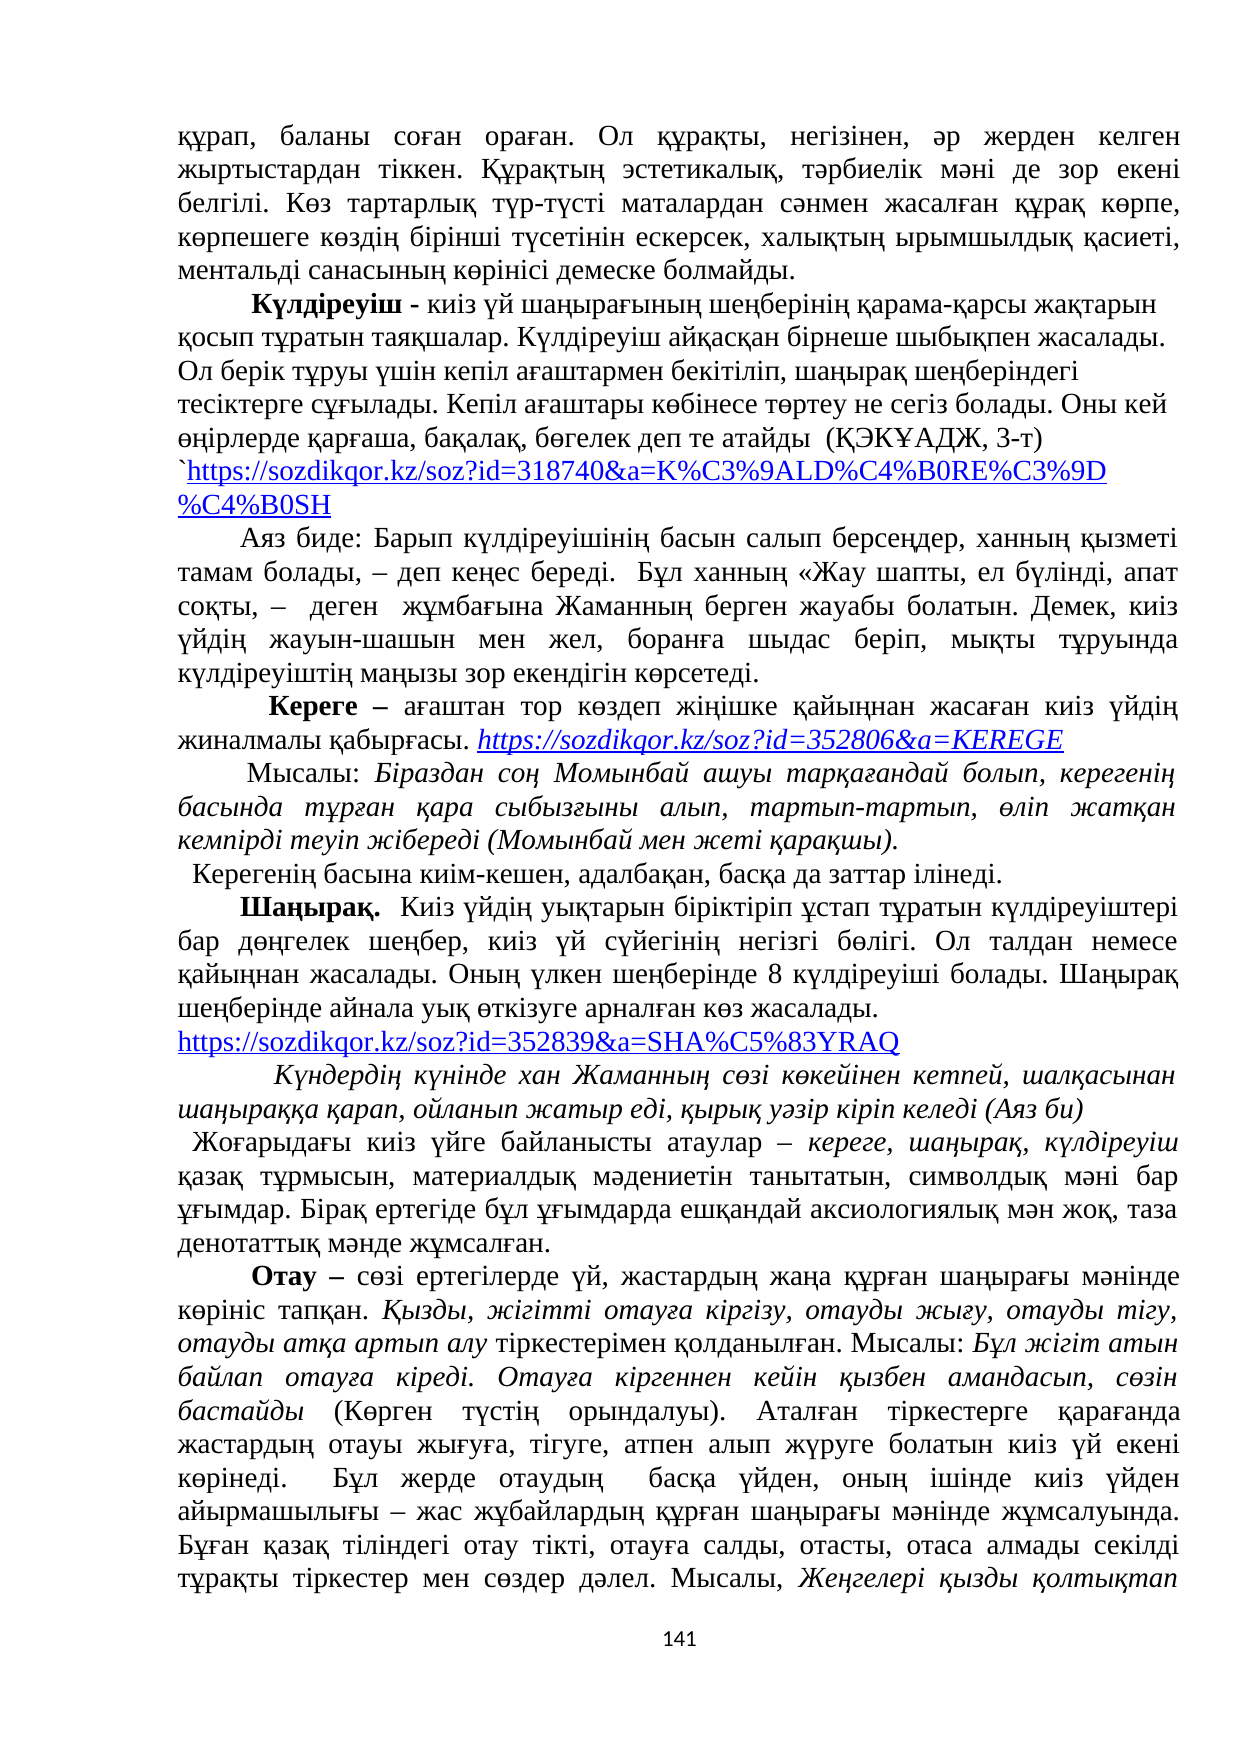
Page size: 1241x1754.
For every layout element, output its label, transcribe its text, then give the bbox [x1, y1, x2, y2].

text Мысалы: Біраздан соң Момынбай ашуы тарқағандай болып, керегенің басында тұрған қара сыбызғыны алып, тартып-тартып, өліп жатқан кемпірді теуіп жібереді (Момынбай мен жеті қарақшы). [177, 755, 1179, 856]
text Аяз биде: Барып күлдіреуішінің басын салып берсеңдер, ханның қызметі тамам болады, – деп кеңес береді. Бұл ханның «Жау шапты, ел бүлінді, апат соқты, – деген жұмбағына Жаманның берген жауабы болатын. Демек, киіз үйдің жауын-шашын мен жел, боранға шыдас беріп, мықты тұруында күлдіреуіштің маңызы зор екендігін көрсетеді. [177, 521, 1179, 688]
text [177, 118, 1181, 286]
text Күндердің күнінде хан Жаманның сөзі көкейінен кетпей, шалқасынан шаңыраққа қарап, ойланып жатыр еді, қырық уәзір кіріп келеді (Аяз би) [177, 1057, 1179, 1124]
text Шаңырақ. Киіз үйдің уықтарын біріктіріп ұстап тұратын күлдіреуіштері бар дөңгелек шеңбер, киіз үй сүйегінің негізгі бөлігі. Ол талдан немесе қайыңнан жасалады. Оның үлкен шеңберінде 8 күлдіреуіші болады. Шаңырақ шеңберінде айнала уық өткізуге арналған көз жасалады. [177, 889, 1179, 1024]
text https://sozdikqor.kz/soz?id=352839&a=SHA%C5%83YRAQ [177, 1024, 1179, 1057]
text Күлдіреуіш - киіз үй шаңырағының шеңберінің қарама-қарсы жақтарын қосып тұратын таяқшалар. Күлдіреуіш айқасқан бірнеше шыбықпен жасалады. Ол берік тұруы үшін кепіл ағаштармен бекітіліп, шаңырақ шеңберіндегі тесіктерге сұғылады. Кепіл ағаштары көбінесе төртеу не сегіз болады. Оны кей өңірлерде қарғаша, бақалақ, бөгелек деп те атайды (ҚЭКҰАДЖ, 3-т) `https://sozdikqor.kz/soz?id=318740&a=K%C3%9ALD%C4%B0RE%C3%9D%C4%B0SH [177, 286, 1181, 521]
text Керегенің басына киім-кешен, адалбақан, басқа да заттар ілінеді. [177, 856, 1179, 889]
text Кереге – ағаштан тор көздеп жіңішке қайыңнан жасаған киіз үйдің жиналмалы қабырғасы. https://sozdikqor.kz/soz?id=352806&a=KEREGE [177, 688, 1179, 755]
text Жоғарыдағы киіз үйге байланысты атаулар – кереге, шаңырақ, күлдіреуіш қазақ тұрмысын, материалдық мәдениетін танытатын, символдық мәні бар ұғымдар. Бірақ ертегіде бұл ұғымдарда ешқандай аксиологиялық мән жоқ, таза денотаттық мәнде жұмсалған. [177, 1124, 1179, 1258]
